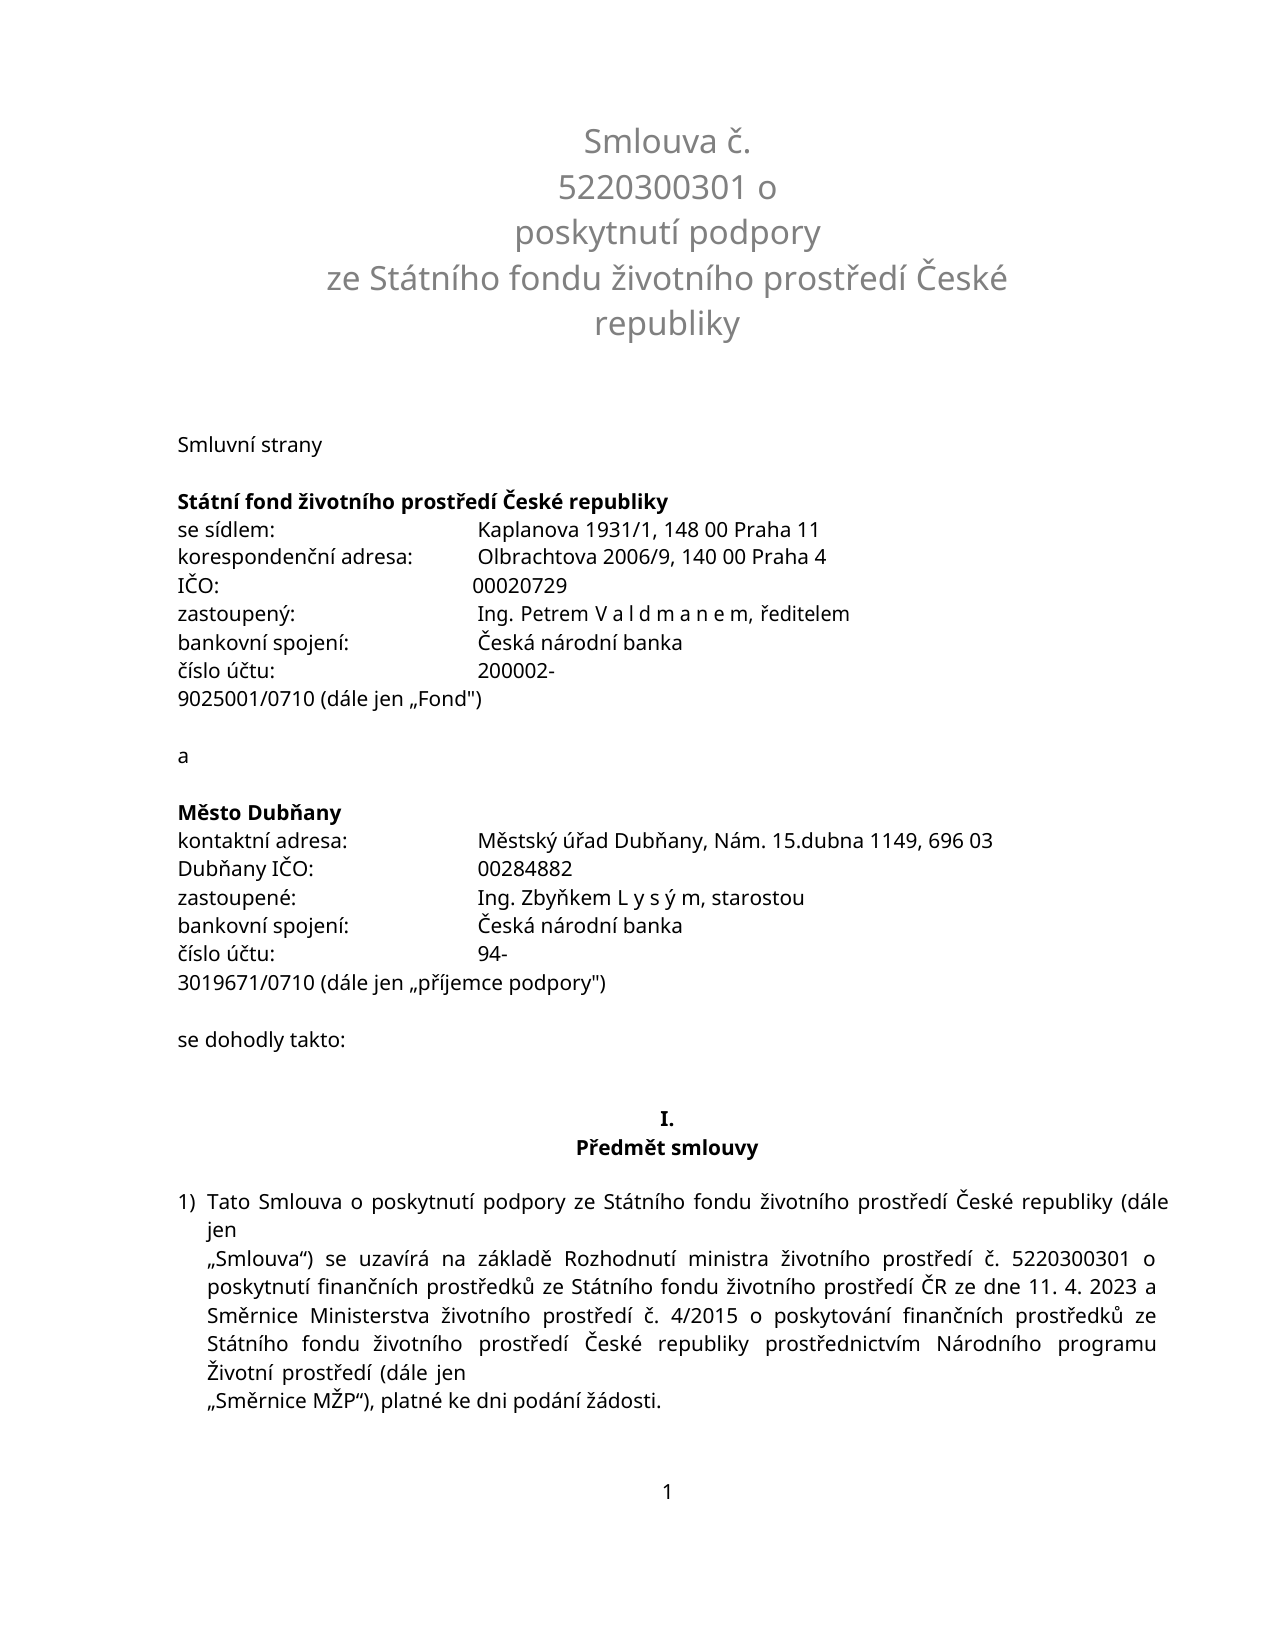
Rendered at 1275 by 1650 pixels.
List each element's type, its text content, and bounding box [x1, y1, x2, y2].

text korespondenční adresa: Olbrachtova 2006/9, 140 00 Praha 4 [177, 542, 1169, 571]
text IČO: 00020729 [177, 571, 1169, 599]
text se dohodly takto: [177, 1025, 1169, 1053]
text a [177, 741, 1169, 769]
text číslo účtu: 200002-9025001/0710 (dále jen „Fond") [177, 657, 685, 712]
subtitle Město Dubňany [177, 798, 1169, 826]
subtitle Státní fond životního prostředí České republiky [177, 487, 1169, 515]
list Tato Smlouva o poskytnutí podpory ze Státního fondu životního prostředí České republiky (dále jen [177, 1187, 1169, 1244]
text Smluvní strany [177, 430, 1169, 459]
text zastoupený: Ing. Petrem V a l d m a n e m, ředitelem [177, 599, 1169, 628]
text bankovní spojení: Česká národní banka [177, 911, 1169, 939]
text zastoupené: Ing. Zbyňkem L y s ý m, starostou [177, 883, 1169, 911]
text bankovní spojení: Česká národní banka [177, 628, 1169, 656]
title ze Státního fondu životního prostředí České republiky [272, 254, 1061, 345]
subtitle Předmět smlouvy [493, 1133, 841, 1161]
text číslo účtu: 94-3019671/0710 (dále jen „příjemce podpory") [177, 939, 640, 996]
text „Směrnice MŽP“), platné ke dni podání žádosti. [207, 1386, 1169, 1414]
title Smlouva č. 5220300301 o poskytnutí podpory [494, 118, 841, 254]
text „Smlouva“) se uzavírá na základě Rozhodnutí ministra životního prostředí č. 5220300301 o poskytnutí finančních prostředků ze Státního fondu životního prostředí ČR ze dne 11. 4. 2023 a Směrnice Ministerstva životního prostředí č. 4/2015 o poskytování finančních prostředků ze Státního fondu životního prostředí České republiky prostřednictvím Národního programu Životní prostředí (dále jen [207, 1244, 1157, 1386]
subtitle I. [493, 1104, 841, 1133]
text se sídlem: Kaplanova 1931/1, 148 00 Praha 11 [177, 515, 1169, 542]
text kontaktní adresa: Městský úřad Dubňany, Nám. 15.dubna 1149, 696 03 Dubňany IČO: 00284882 [177, 827, 1050, 882]
